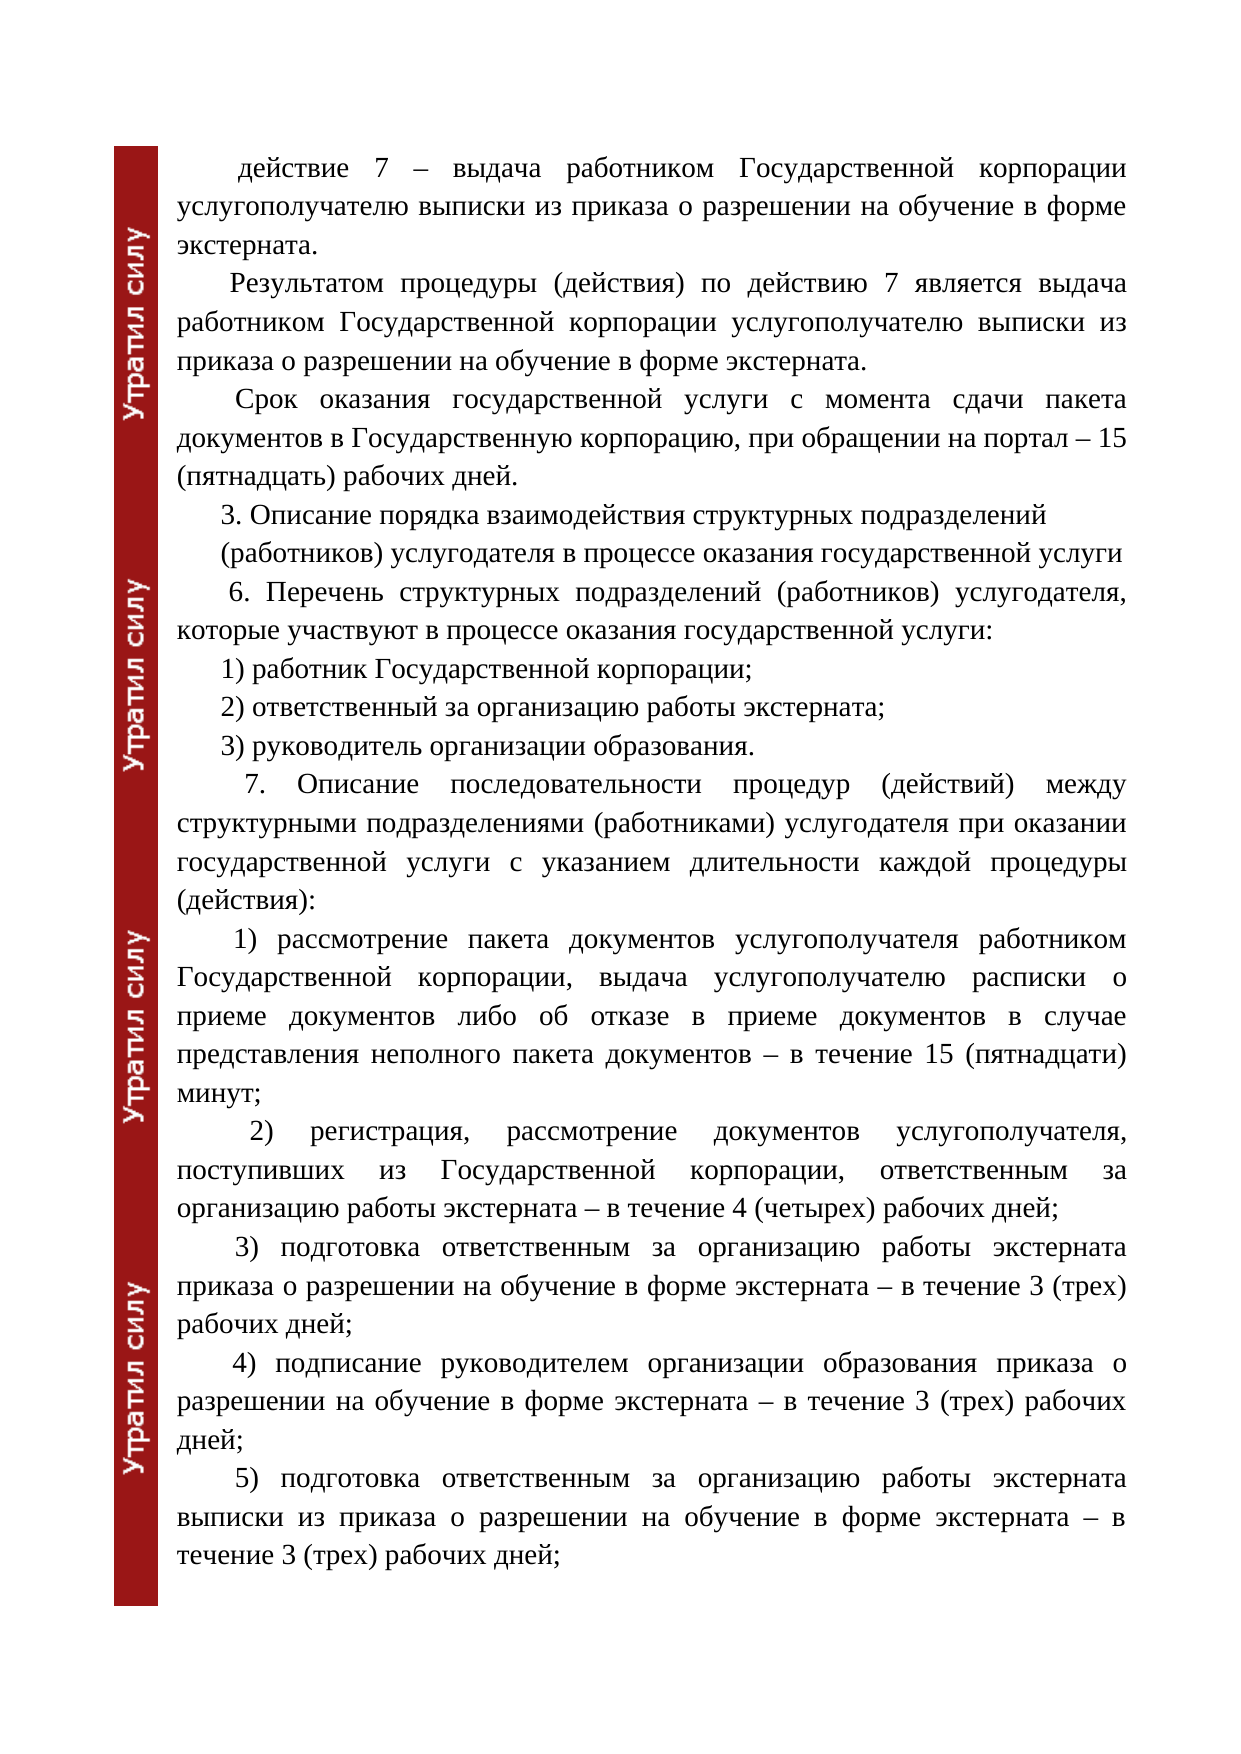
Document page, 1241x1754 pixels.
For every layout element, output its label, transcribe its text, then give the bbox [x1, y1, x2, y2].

picture [114, 762, 158, 767]
picture [114, 1340, 158, 1345]
picture [114, 1224, 158, 1229]
text 1) работник Государственной корпорации; [112, 651, 1128, 684]
text 6. Перечень структурных подразделений (работников) услугодателя, которые участвуют в процессе оказания государственной услуги: [112, 574, 1128, 646]
picture [114, 646, 158, 651]
text 1) рассмотрение пакета документов услугополучателя работником Государственной корпорации, выдача услугополучателю расписки о приеме документов либо об отказе в приеме документов в случае представления неполного пакета документов – в течение 15 (пятнадцати) минут; [112, 921, 1128, 1108]
text (работников) услугодателя в процессе оказания государственной услуги [112, 535, 1128, 569]
text 3) подготовка ответственным за организацию работы экстерната приказа о разрешении на обучение в форме экстерната – в течение 3 (трех) рабочих дней; [112, 1229, 1128, 1340]
picture [114, 261, 158, 266]
text 4) подписание руководителем организации образования приказа о разрешении на обучение в форме экстерната – в течение 3 (трех) рабочих дней; [112, 1345, 1128, 1455]
picture [114, 569, 158, 574]
picture [114, 492, 158, 497]
text действие 7 – выдача работником Государственной корпорации услугополучателю выписки из приказа о разрешении на обучение в форме экстерната. [112, 150, 1128, 261]
text Результатом процедуры (действия) по действию 7 является выдача работником Государственной корпорации услугополучателю выписки из приказа о разрешении на обучение в форме экстерната. [112, 266, 1128, 376]
text 2) регистрация, рассмотрение документов услугополучателя, поступивших из Государственной корпорации, ответственным за организацию работы экстерната – в течение 4 (четырех) рабочих дней; [112, 1113, 1128, 1224]
text Срок оказания государственной услуги с момента сдачи пакета документов в Государственную корпорацию, при обращении на портал – 15 (пятнадцать) рабочих дней. [112, 381, 1128, 492]
picture [114, 376, 158, 381]
picture [114, 684, 158, 689]
text 3. Описание порядка взаимодействия структурных подразделений [112, 497, 1128, 530]
text 3) руководитель организации образования. [112, 728, 1128, 762]
picture [114, 723, 158, 728]
picture [114, 530, 158, 535]
text 2) ответственный за организацию работы экстерната; [112, 689, 1128, 723]
text 5) подготовка ответственным за организацию работы экстерната выписки из приказа о разрешении на обучение в форме экстерната – в течение 3 (трех) рабочих дней; [112, 1460, 1128, 1571]
picture [114, 1455, 158, 1460]
text 7. Описание последовательности процедур (действий) между структурными подразделениями (работниками) услугодателя при оказании государственной услуги с указанием длительности каждой процедуры (действия): [112, 767, 1128, 916]
picture [114, 1571, 158, 1606]
picture [114, 146, 158, 150]
picture [114, 1108, 158, 1113]
picture [114, 916, 158, 921]
